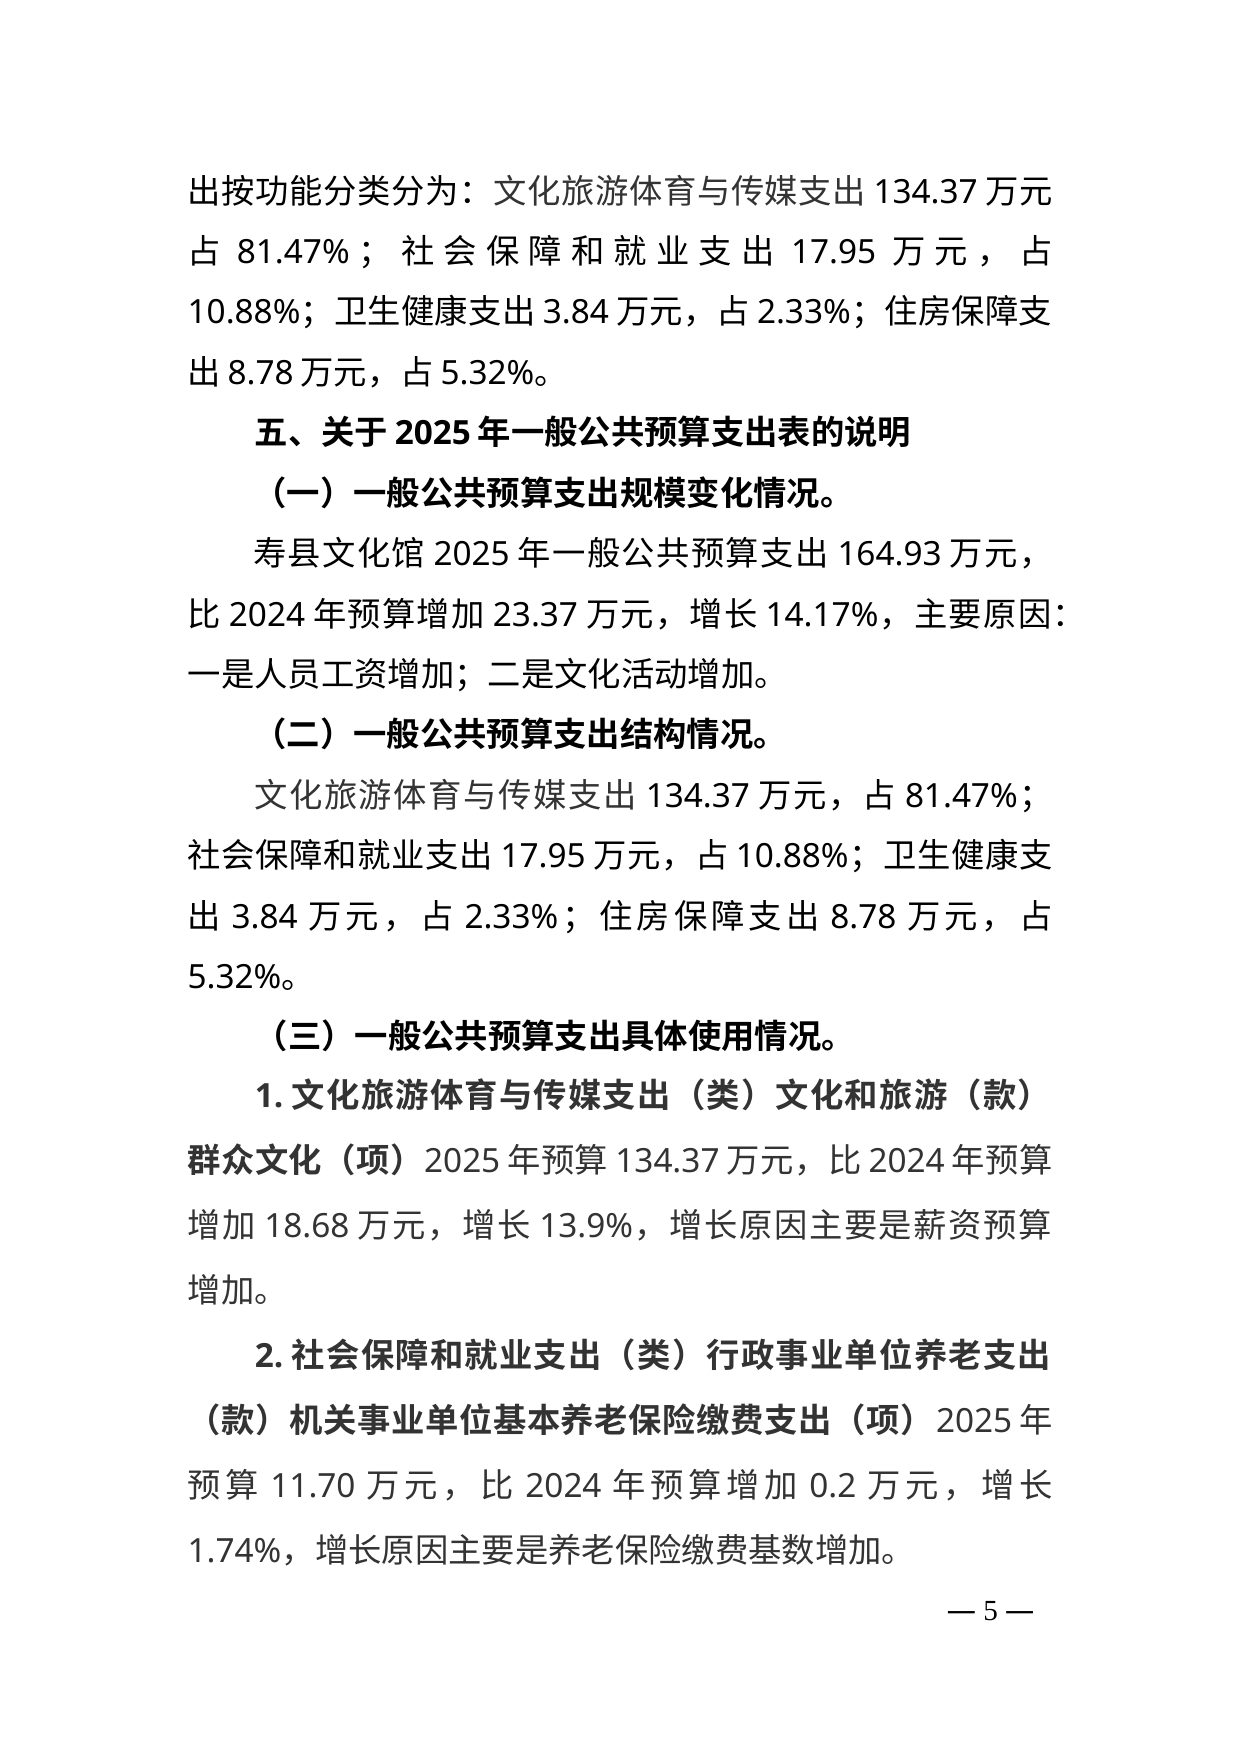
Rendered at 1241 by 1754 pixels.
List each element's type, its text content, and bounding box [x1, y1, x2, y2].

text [187, 155, 1053, 396]
text （二）一般公共预算支出结构情况。 [187, 698, 1053, 759]
text 文化旅游体育与传媒支出134.37万元，占81.47%；社会保障和就业支出17.95万元，占10.88%；卫生健康支出3.84万元，占2.33%；住房保障支出8.78万元，占5.32%。 [187, 759, 1053, 1001]
text 五、关于2025年一般公共预算支出表的说明 [187, 396, 1053, 457]
text （一）一般公共预算支出规模变化情况。 [187, 457, 1053, 517]
text 1. 文化旅游体育与传媒支出（类）文化和旅游（款）群众文化（项）2025年预算134.37万元，比2024年预算增加18.68万元，增长13.9%，增长原因主要是薪资预算增加。 [187, 1061, 1053, 1321]
text 寿县文化馆2025年一般公共预算支出164.93万元，比2024年预算增加23.37万元，增长14.17%，主要原因：一是人员工资增加；二是文化活动增加。 [187, 517, 1053, 698]
text （三）一般公共预算支出具体使用情况。 [187, 1001, 1053, 1061]
text 2. 社会保障和就业支出（类）行政事业单位养老支出（款）机关事业单位基本养老保险缴费支出（项）2025年预算11.70万元，比2024年预算增加0.2万元，增长1.74%，增长原因主要是养老保险缴费基数增加。 [187, 1321, 1053, 1581]
